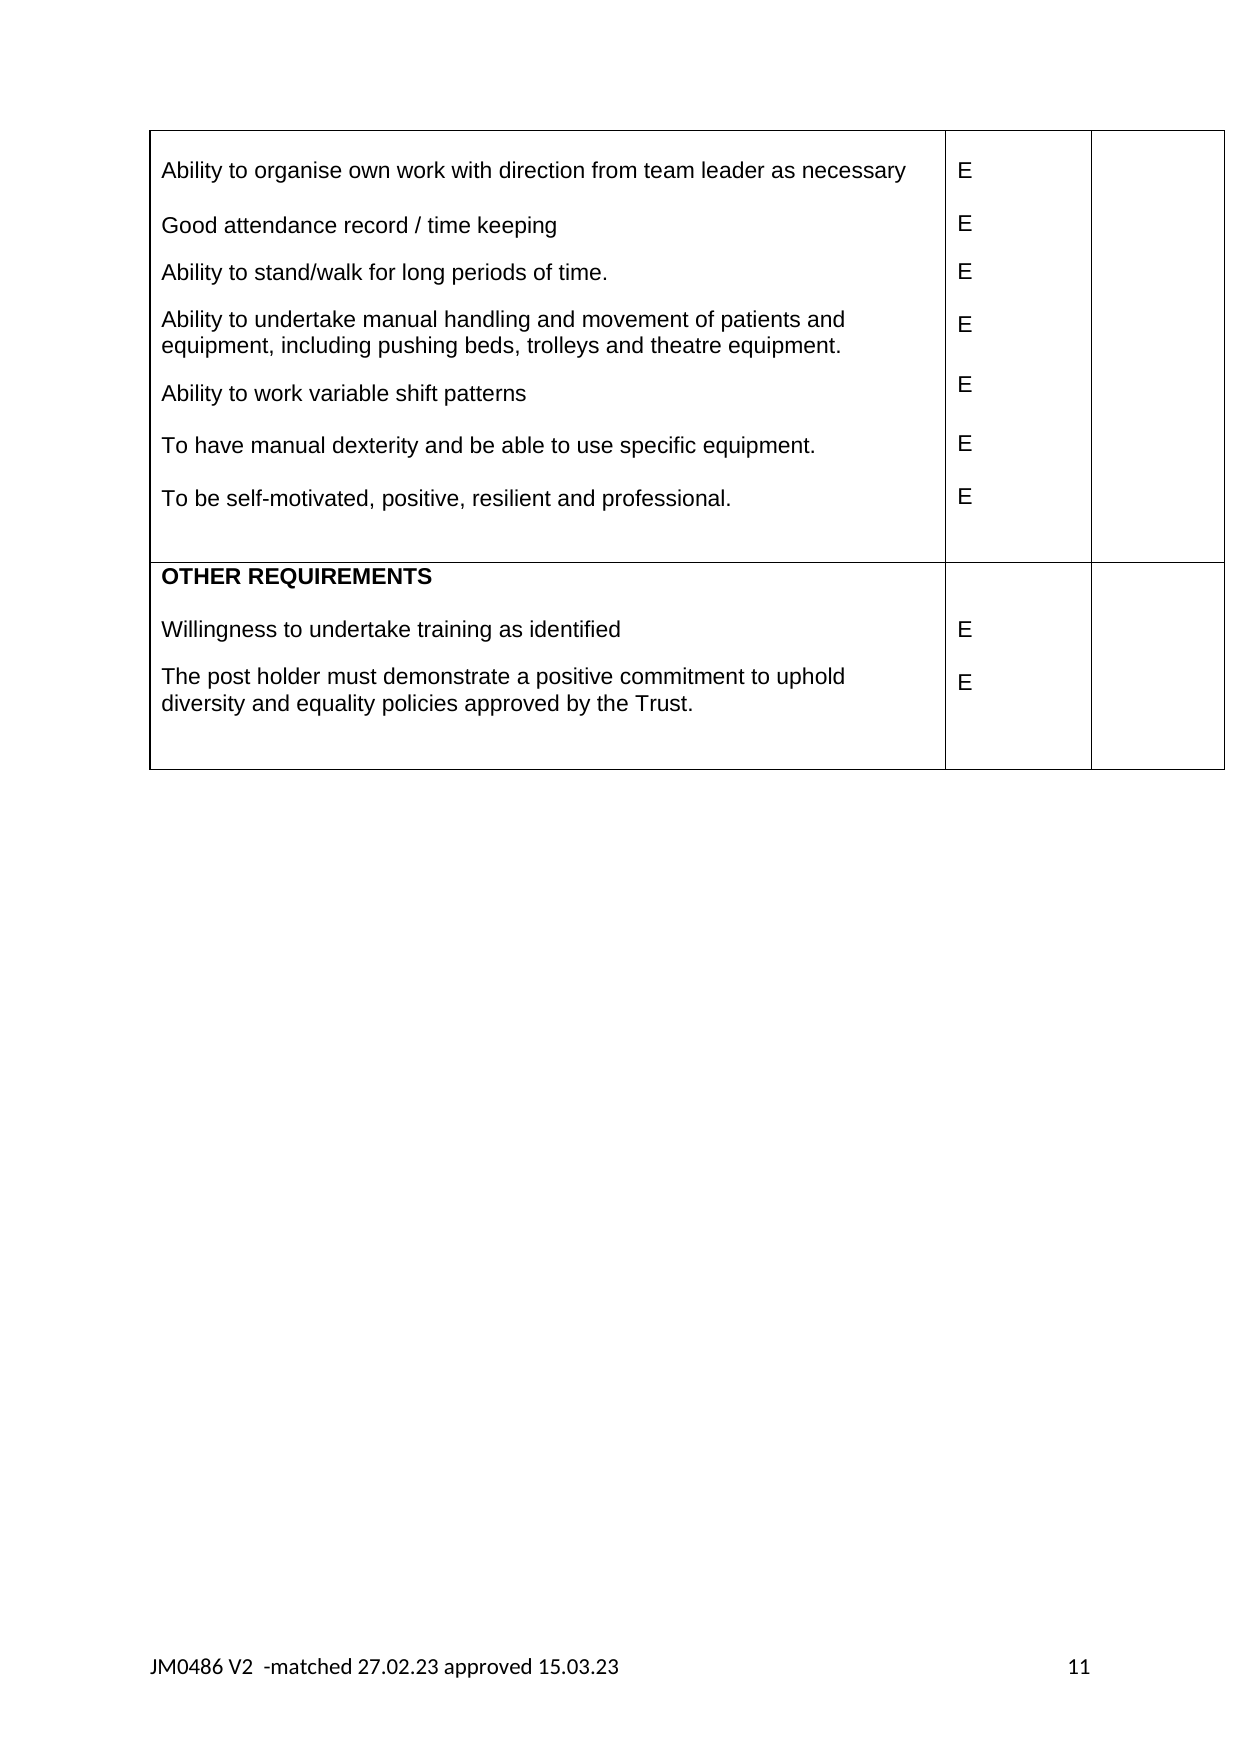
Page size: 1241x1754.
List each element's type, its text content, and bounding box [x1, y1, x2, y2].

table_cell [1092, 131, 1224, 562]
table_cell OTHER REQUIREMENTS Willingness to undertake training as identified The post holder must demonstrate a positive commitment to uphold diversity and equality policies approved by the Trust. [151, 563, 945, 768]
table_cell [1092, 563, 1224, 768]
table_cell E E [946, 563, 1091, 768]
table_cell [151, 131, 945, 562]
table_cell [946, 131, 1091, 562]
